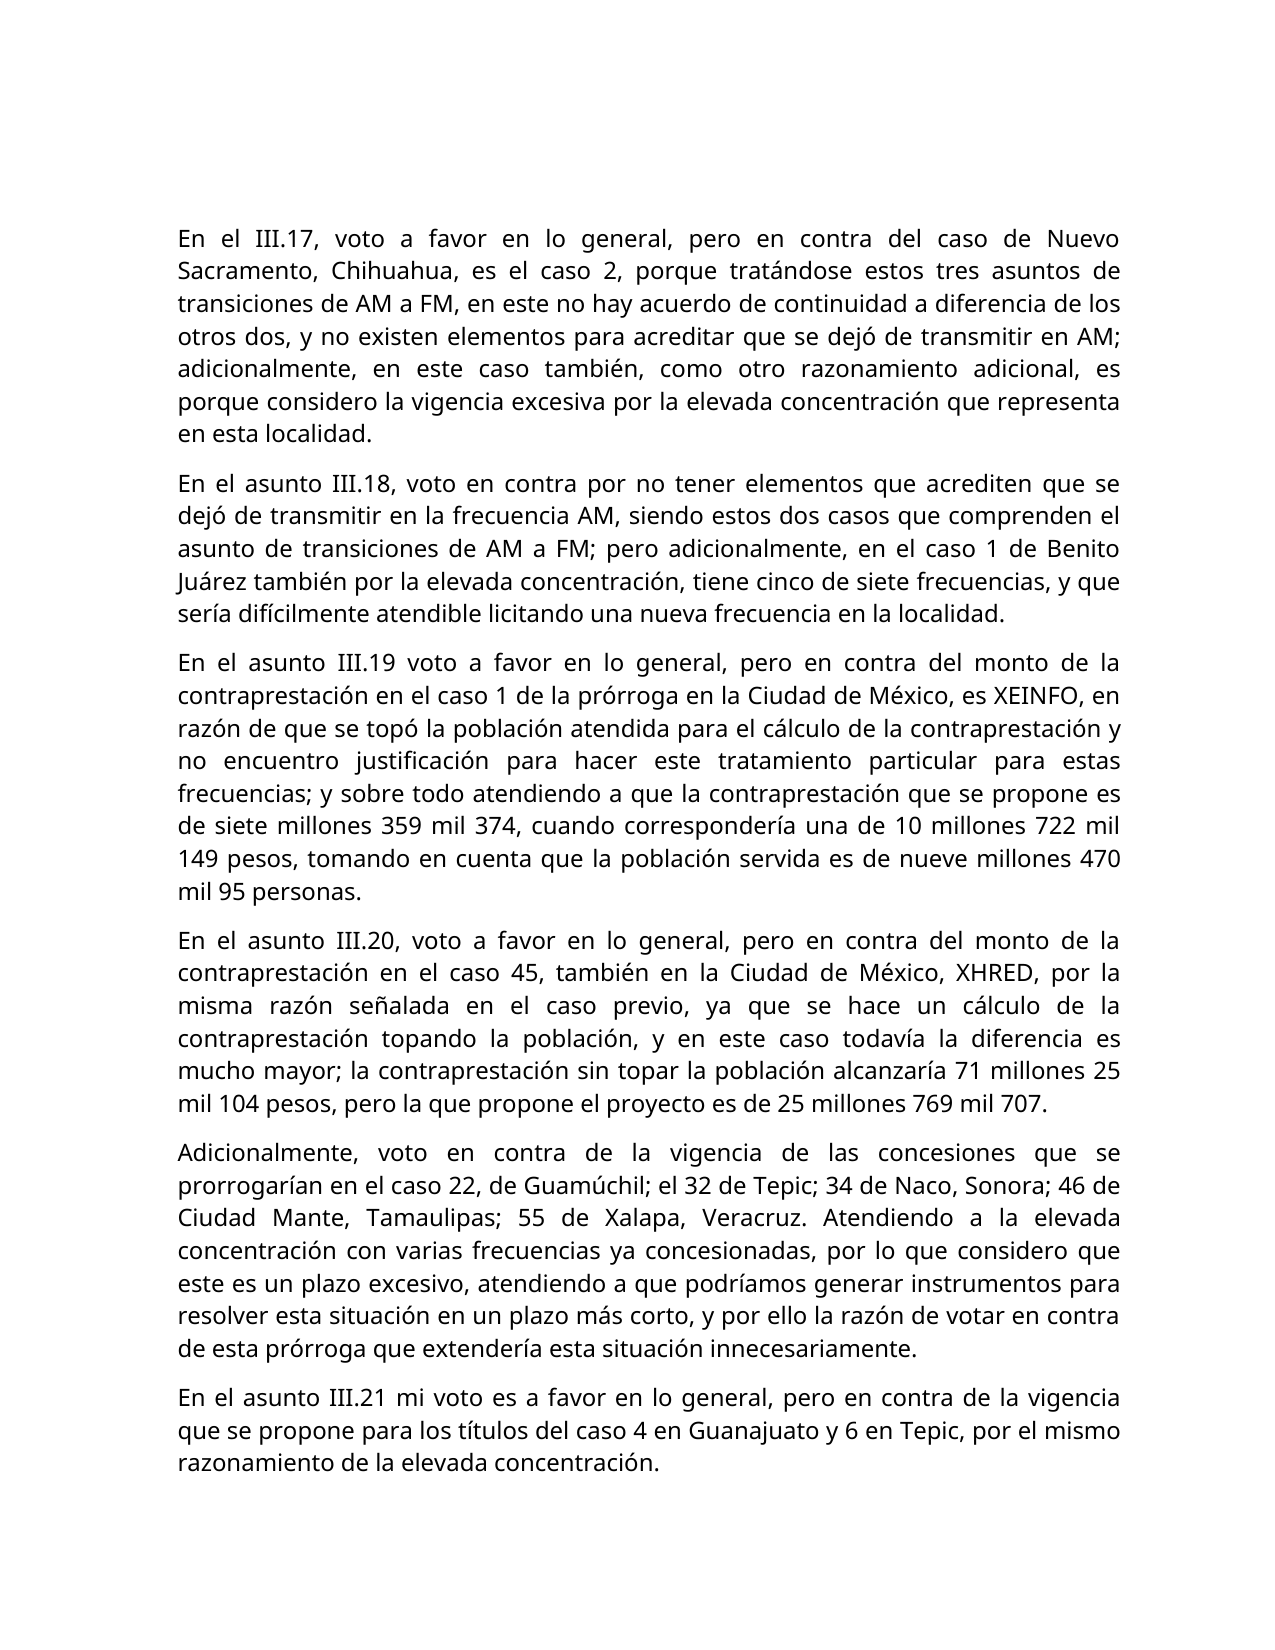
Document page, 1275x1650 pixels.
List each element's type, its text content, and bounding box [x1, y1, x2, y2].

text Adicionalmente, voto en contra de la vigencia de las concesiones que se prorrogarían en el caso 22, de Guamúchil; el 32 de Tepic; 34 de Naco, Sonora; 46 de Ciudad Mante, Tamaulipas; 55 de Xalapa, Veracruz. Atendiendo a la elevada concentración con varias frecuencias ya concesionadas, por lo que considero que este es un plazo excesivo, atendiendo a que podríamos generar instrumentos para resolver esta situación en un plazo más corto, y por ello la razón de votar en contra de esta prórroga que extendería esta situación innecesariamente. [177, 1136, 1122, 1364]
text En el asunto III.20, voto a favor en lo general, pero en contra del monto de la contraprestación en el caso 45, también en la Ciudad de México, XHRED, por la misma razón señalada en el caso previo, ya que se hace un cálculo de la contraprestación topando la población, y en este caso todavía la diferencia es mucho mayor; la contraprestación sin topar la población alcanzaría 71 millones 25 mil 104 pesos, pero la que propone el proyecto es de 25 millones 769 mil 707. [177, 924, 1122, 1119]
text En el asunto III.21 mi voto es a favor en lo general, pero en contra de la vigencia que se propone para los títulos del caso 4 en Guanajuato y 6 en Tepic, por el mismo razonamiento de la elevada concentración. [177, 1381, 1122, 1479]
text En el III.17, voto a favor en lo general, pero en contra del caso de Nuevo Sacramento, Chihuahua, es el caso 2, porque tratándose estos tres asuntos de transiciones de AM a FM, en este no hay acuerdo de continuidad a diferencia de los otros dos, y no existen elementos para acreditar que se dejó de transmitir en AM; adicionalmente, en este caso también, como otro razonamiento adicional, es porque considero la vigencia excesiva por la elevada concentración que representa en esta localidad. [177, 222, 1122, 450]
text En el asunto III.18, voto en contra por no tener elementos que acrediten que se dejó de transmitir en la frecuencia AM, siendo estos dos casos que comprenden el asunto de transiciones de AM a FM; pero adicionalmente, en el caso 1 de Benito Juárez también por la elevada concentración, tiene cinco de siete frecuencias, y que sería difícilmente atendible licitando una nueva frecuencia en la localidad. [177, 466, 1122, 629]
text En el asunto III.19 voto a favor en lo general, pero en contra del monto de la contraprestación en el caso 1 de la prórroga en la Ciudad de México, es XEINFO, en razón de que se topó la población atendida para el cálculo de la contraprestación y no encuentro justificación para hacer este tratamiento particular para estas frecuencias; y sobre todo atendiendo a que la contraprestación que se propone es de siete millones 359 mil 374, cuando correspondería una de 10 millones 722 mil 149 pesos, tomando en cuenta que la población servida es de nueve millones 470 mil 95 personas. [177, 646, 1122, 907]
